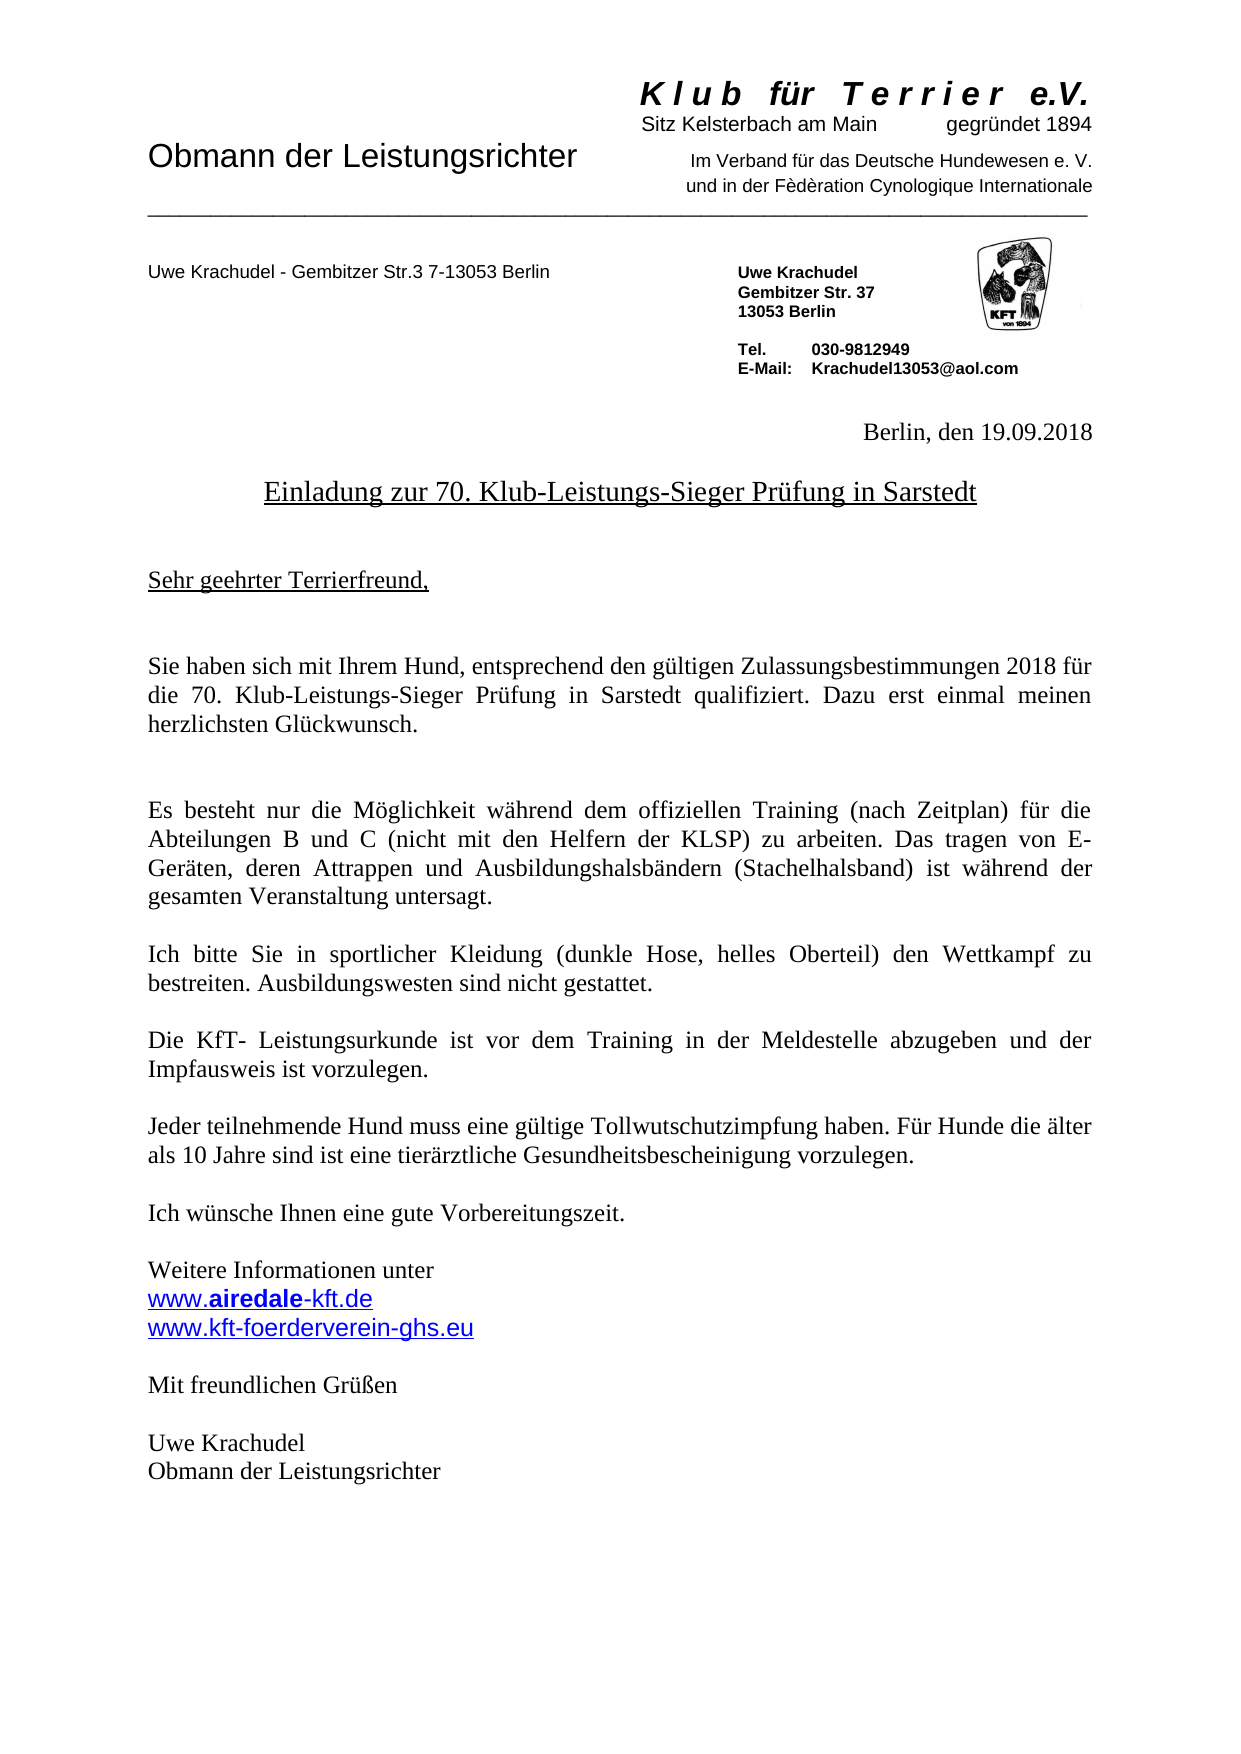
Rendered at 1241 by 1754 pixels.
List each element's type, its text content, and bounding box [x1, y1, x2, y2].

text Die KfT- Leistungsurkunde ist vor dem Training in der Meldestelle abzugeben und der Impfausweis ist vorzulegen. [148, 1025, 1093, 1083]
text www.airedale-kft.de [148, 1284, 1093, 1313]
subtitle Sehr geehrter Terrierfreund, [148, 565, 1093, 594]
text Weitere Informationen unter [148, 1255, 1093, 1284]
text Jeder teilnehmende Hund muss eine gültige Tollwutschutzimpfung haben. Für Hunde die älter als 10 Jahre sind ist eine tierärztliche Gesundheitsbescheinigung vorzulegen. [148, 1111, 1093, 1169]
text www.kft-foerderverein-ghs.eu [148, 1313, 1093, 1341]
text Uwe Krachudel [148, 1428, 1093, 1456]
text Mit freundlichen Grüßen [148, 1370, 1093, 1399]
text Ich bitte Sie in sportlicher Kleidung (dunkle Hose, helles Oberteil) den Wettkampf zu bestreiten. Ausbildungswesten sind nicht gestattet. [148, 939, 1093, 996]
text Sie haben sich mit Ihrem Hund, entsprechend den gültigen Zulassungsbestimmungen 2018 für die 70. Klub-Leistungs-Sieger Prüfung in Sarstedt qualifiziert. Dazu erst einmal meinen herzlichsten Glückwunsch. [148, 651, 1093, 738]
subtitle Berlin, den 19.09.2018 [148, 417, 1093, 445]
text Es besteht nur die Möglichkeit während dem offiziellen Training (nach Zeitplan) für die Abteilungen B und C (nicht mit den Helfern der KLSP) zu arbeiten. Das tragen von E-Geräten, deren Attrappen und Ausbildungshalsbändern (Stachelhalsband) ist während der gesamten Veranstaltung untersagt. [148, 795, 1093, 910]
subtitle Einladung zur 70. Klub-Leistungs-Sieger Prüfung in Sarstedt [148, 474, 1093, 508]
text Ich wünsche Ihnen eine gute Vorbereitungszeit. [148, 1198, 1093, 1226]
text Obmann der Leistungsrichter [148, 1456, 1093, 1485]
